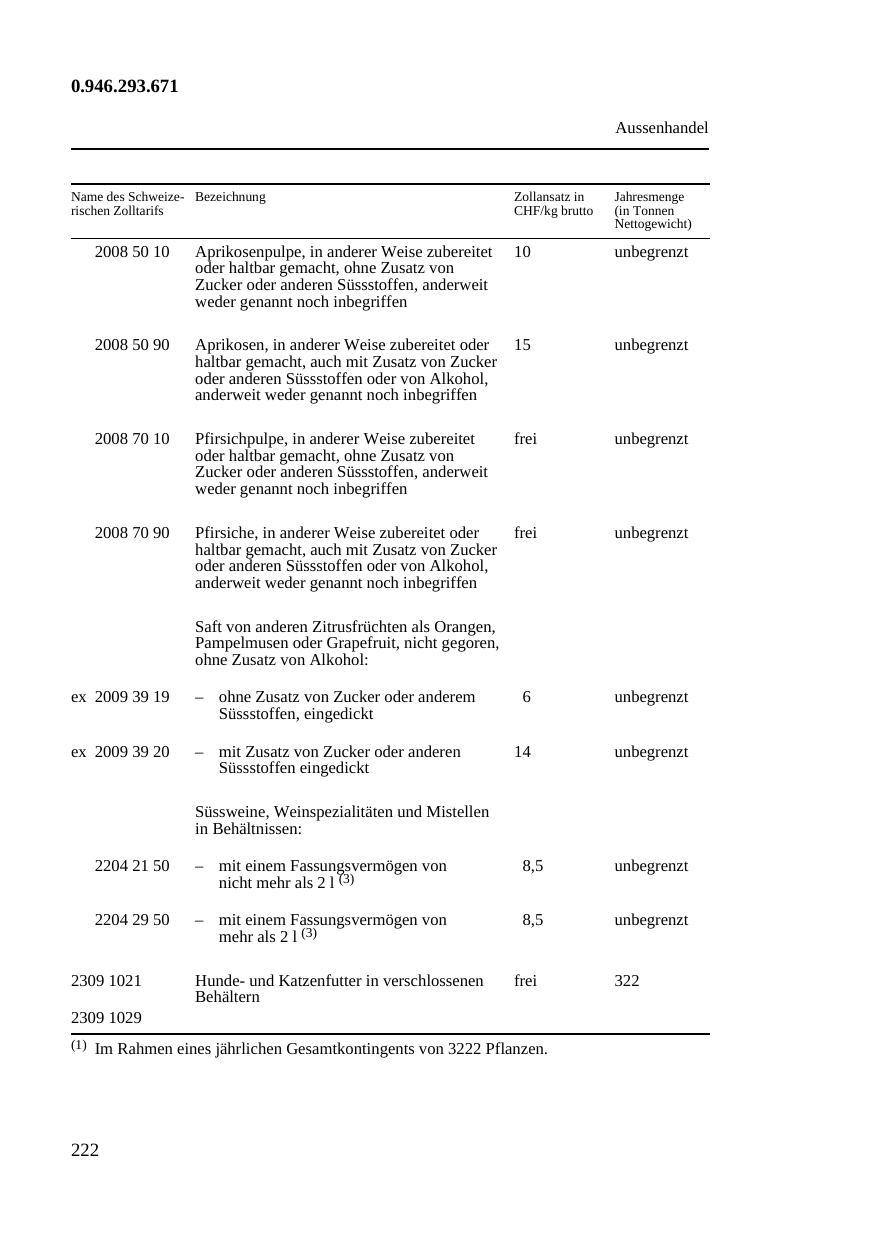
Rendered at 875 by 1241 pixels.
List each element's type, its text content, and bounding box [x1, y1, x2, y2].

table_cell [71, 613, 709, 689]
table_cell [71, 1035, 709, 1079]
table_header Zollansatz in CHF/kg brutto [514, 185, 614, 237]
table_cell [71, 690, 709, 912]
table_header Bezeichnung [195, 185, 514, 237]
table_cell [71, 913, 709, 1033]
table_header Jahresmenge (in Tonnen Nettogewicht) [614, 185, 709, 237]
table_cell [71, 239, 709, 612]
table_header Name des Schweizerischen Zolltarifs [71, 185, 195, 237]
